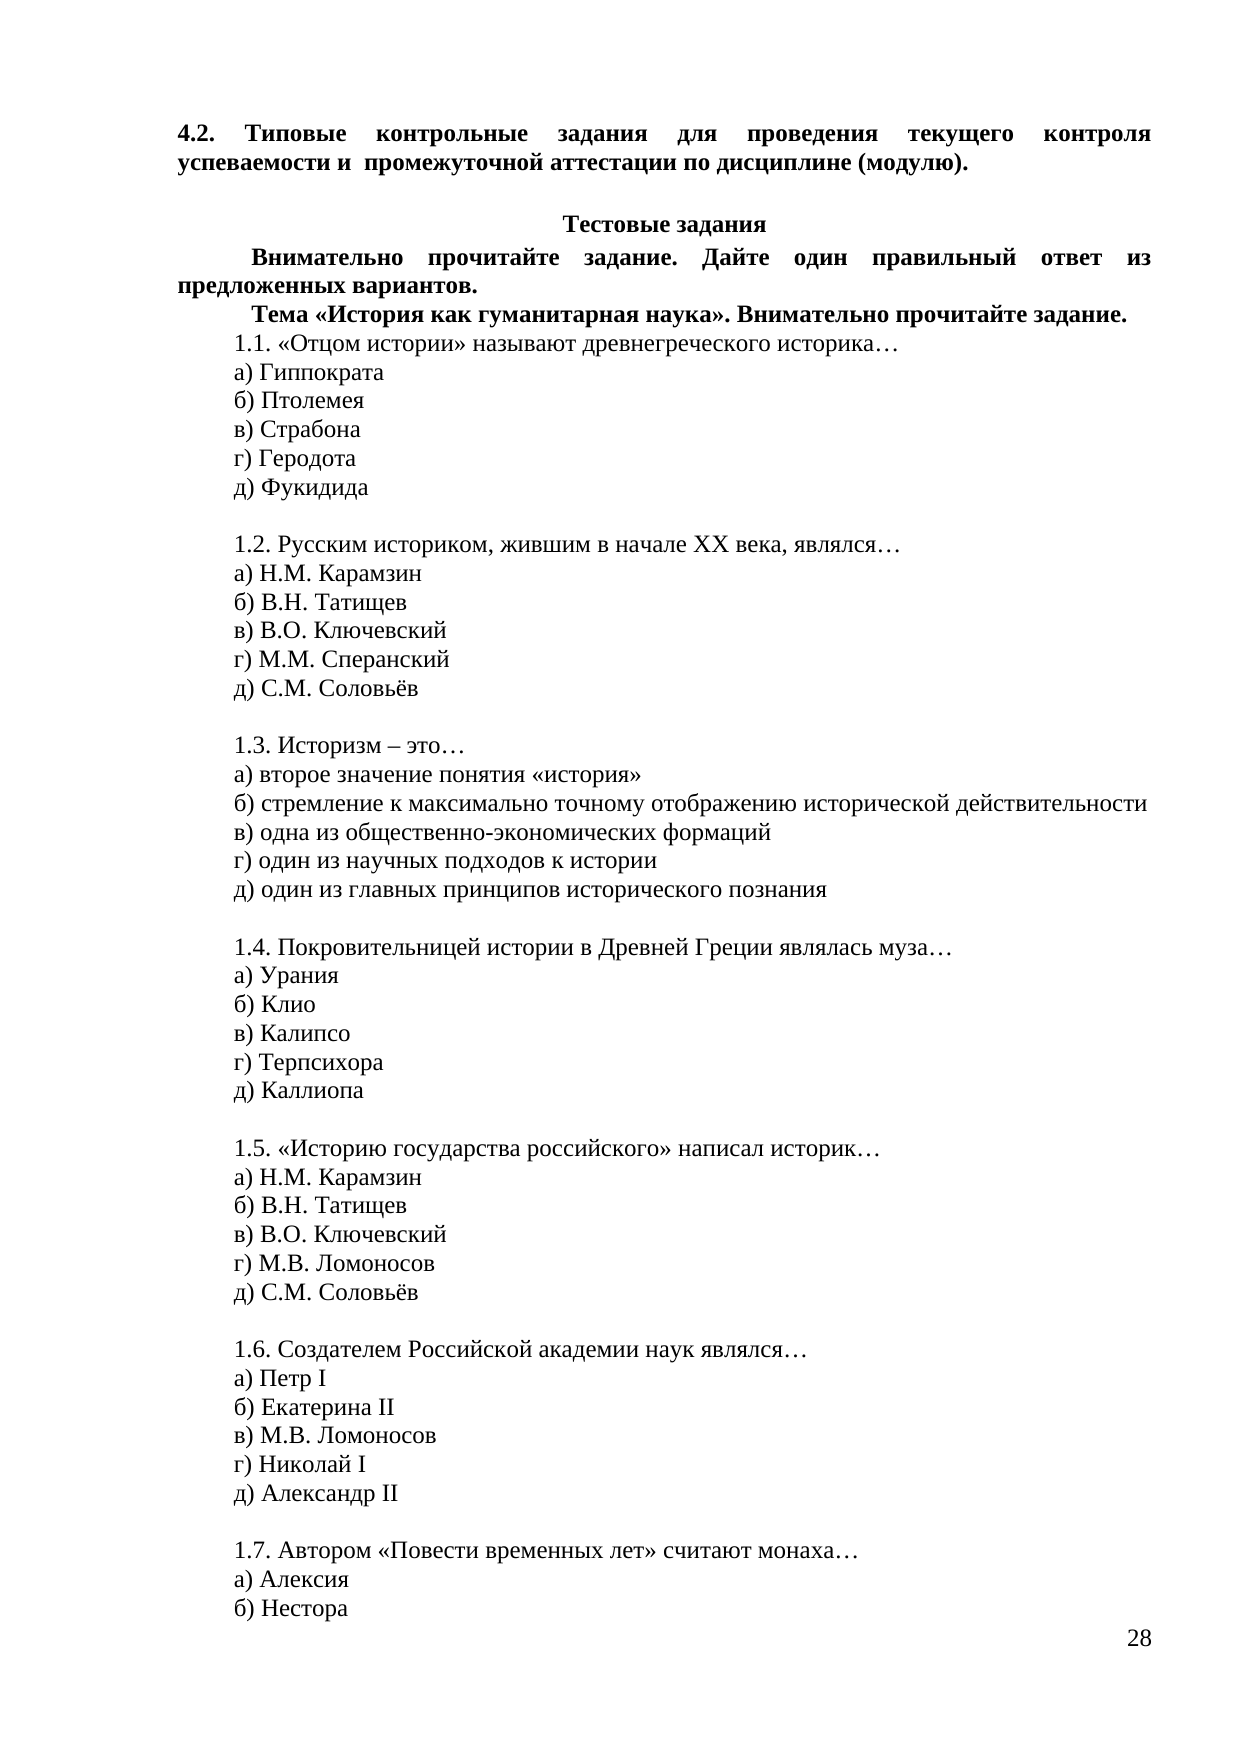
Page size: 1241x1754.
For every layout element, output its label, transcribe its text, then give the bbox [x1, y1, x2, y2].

text б) Птолемея [177, 385, 1152, 414]
text 1.5. «Историю государства российского» написал историк… [177, 1133, 1152, 1162]
text в) Калипсо [177, 1018, 1152, 1047]
text г) М.М. Сперанский [177, 644, 1152, 673]
text Тестовые задания [177, 209, 1152, 237]
text Внимательно прочитайте задание. Дайте один правильный ответ из предложенных вариантов. [177, 242, 1152, 299]
text г) Николай I [177, 1449, 1152, 1478]
text д) С.М. Соловьёв [177, 673, 1152, 702]
text д) Александр II [177, 1478, 1152, 1507]
text д) Каллиопа [177, 1075, 1152, 1104]
text д) один из главных принципов исторического познания [177, 874, 1152, 903]
text а) Алексия [177, 1564, 1152, 1593]
text 1.3. Историзм – это… [177, 730, 1152, 759]
text в) В.О. Ключевский [177, 615, 1152, 644]
text 1.4. Покровительницей истории в Древней Греции являлась муза… [177, 932, 1152, 960]
text г) Геродота [177, 443, 1152, 472]
text 4.2. Типовые контрольные задания для проведения текущего контроля успеваемости и промежуточной аттестации по дисциплине (модулю). [177, 118, 1152, 176]
text б) Клио [177, 989, 1152, 1018]
text б) стремление к максимально точному отображению исторической действительности [177, 788, 1152, 817]
text Тема «История как гуманитарная наука». Внимательно прочитайте задание. [177, 299, 1152, 328]
text а) Петр I [177, 1363, 1152, 1392]
text в) Страбона [177, 414, 1152, 443]
text 1.7. Автором «Повести временных лет» считают монаха… [177, 1535, 1152, 1564]
text в) одна из общественно-экономических формаций [177, 817, 1152, 845]
text б) Екатерина II [177, 1392, 1152, 1420]
text г) Терпсихора [177, 1047, 1152, 1075]
text а) второе значение понятия «история» [177, 759, 1152, 788]
text а) Н.М. Карамзин [177, 558, 1152, 587]
text а) Н.М. Карамзин [177, 1162, 1152, 1190]
text д) С.М. Соловьёв [177, 1277, 1152, 1305]
text в) М.В. Ломоносов [177, 1420, 1152, 1449]
text 1.1. «Отцом истории» называют древнегреческого историка… [177, 328, 1152, 357]
text г) один из научных подходов к истории [177, 845, 1152, 874]
text б) В.Н. Татищев [177, 587, 1152, 615]
text д) Фукидида [177, 472, 1152, 500]
text а) Урания [177, 960, 1152, 989]
text 1.6. Создателем Российской академии наук являлся… [177, 1334, 1152, 1363]
text а) Гиппократа [177, 357, 1152, 385]
text б) В.Н. Татищев [177, 1190, 1152, 1219]
text 1.2. Русским историком, жившим в начале ХХ века, являлся… [177, 529, 1152, 558]
text б) Нестора [177, 1593, 1152, 1622]
text г) М.В. Ломоносов [177, 1248, 1152, 1277]
text в) В.О. Ключевский [177, 1219, 1152, 1248]
